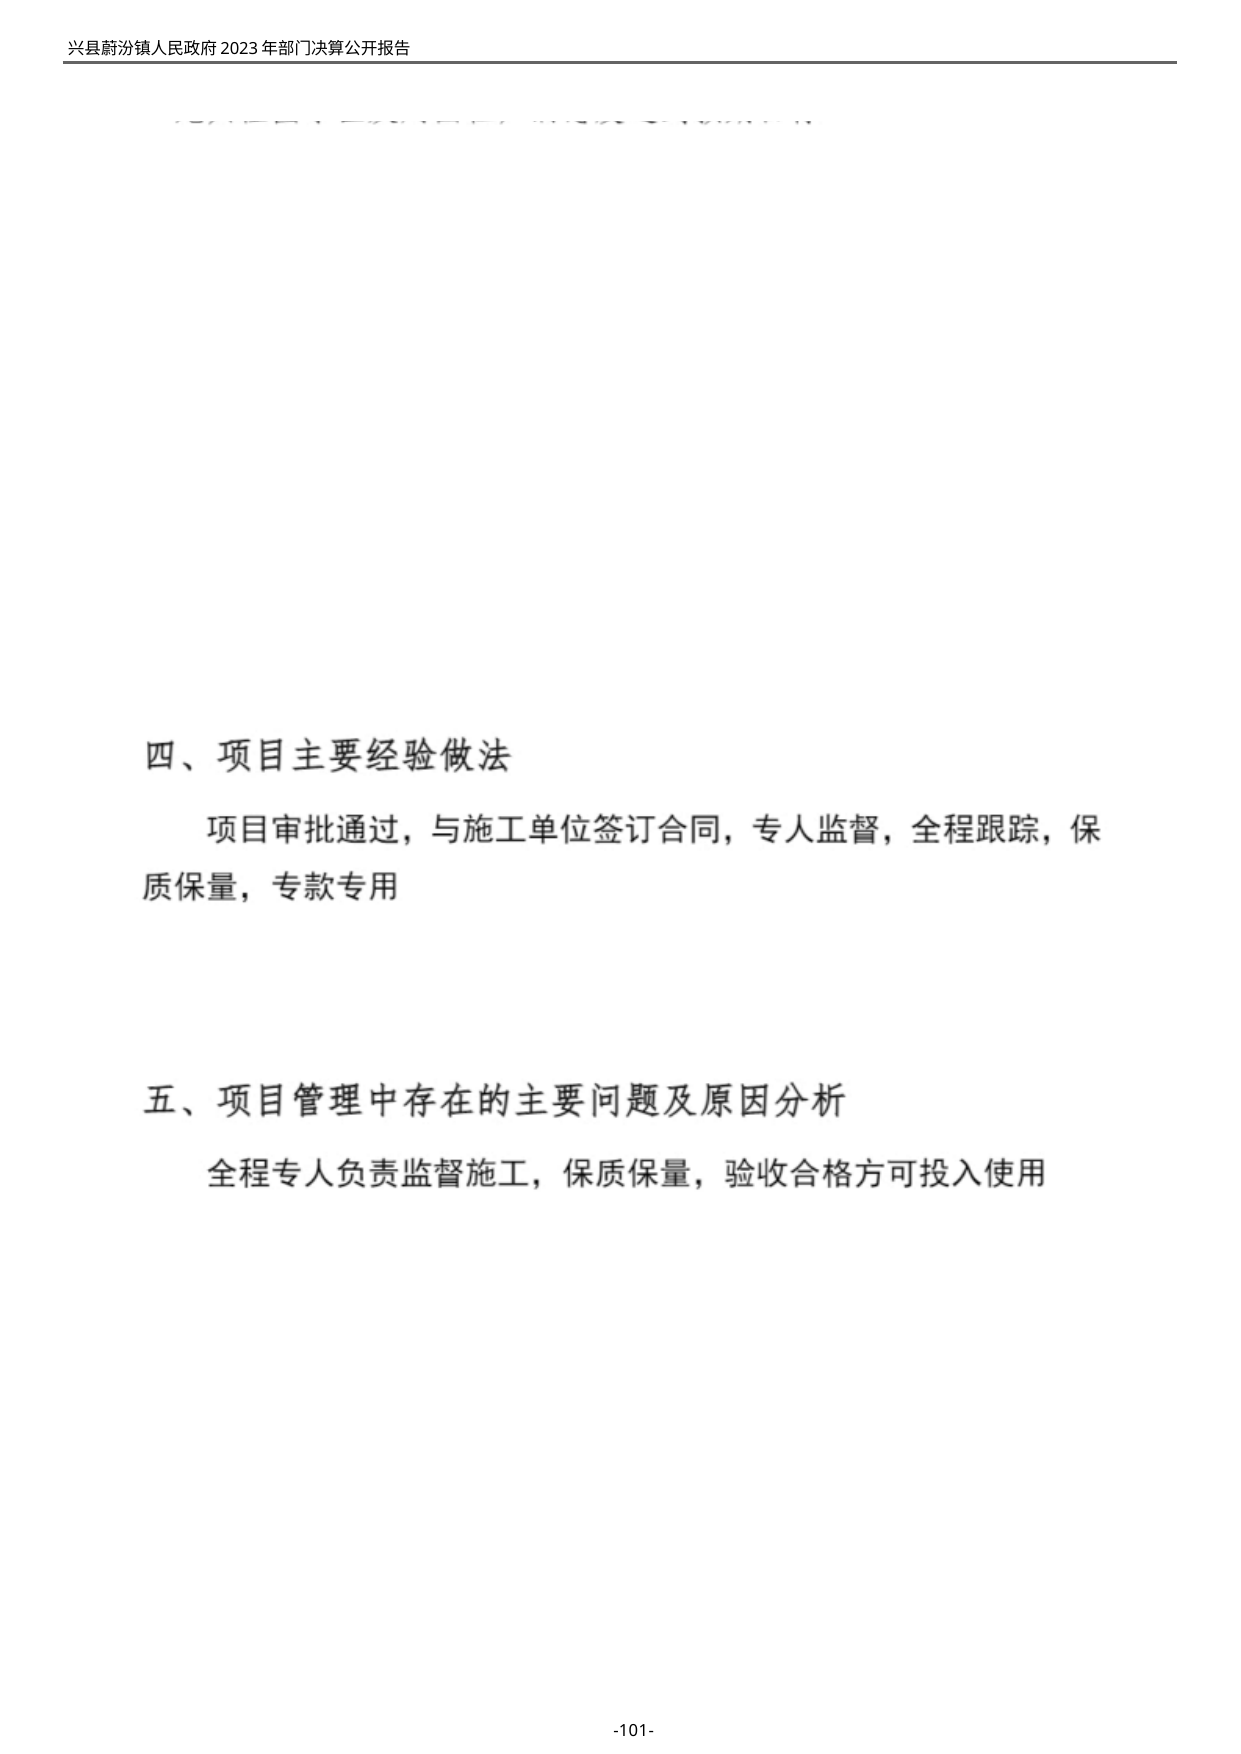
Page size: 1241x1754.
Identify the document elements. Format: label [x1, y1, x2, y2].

picture [121, 121, 1121, 1221]
